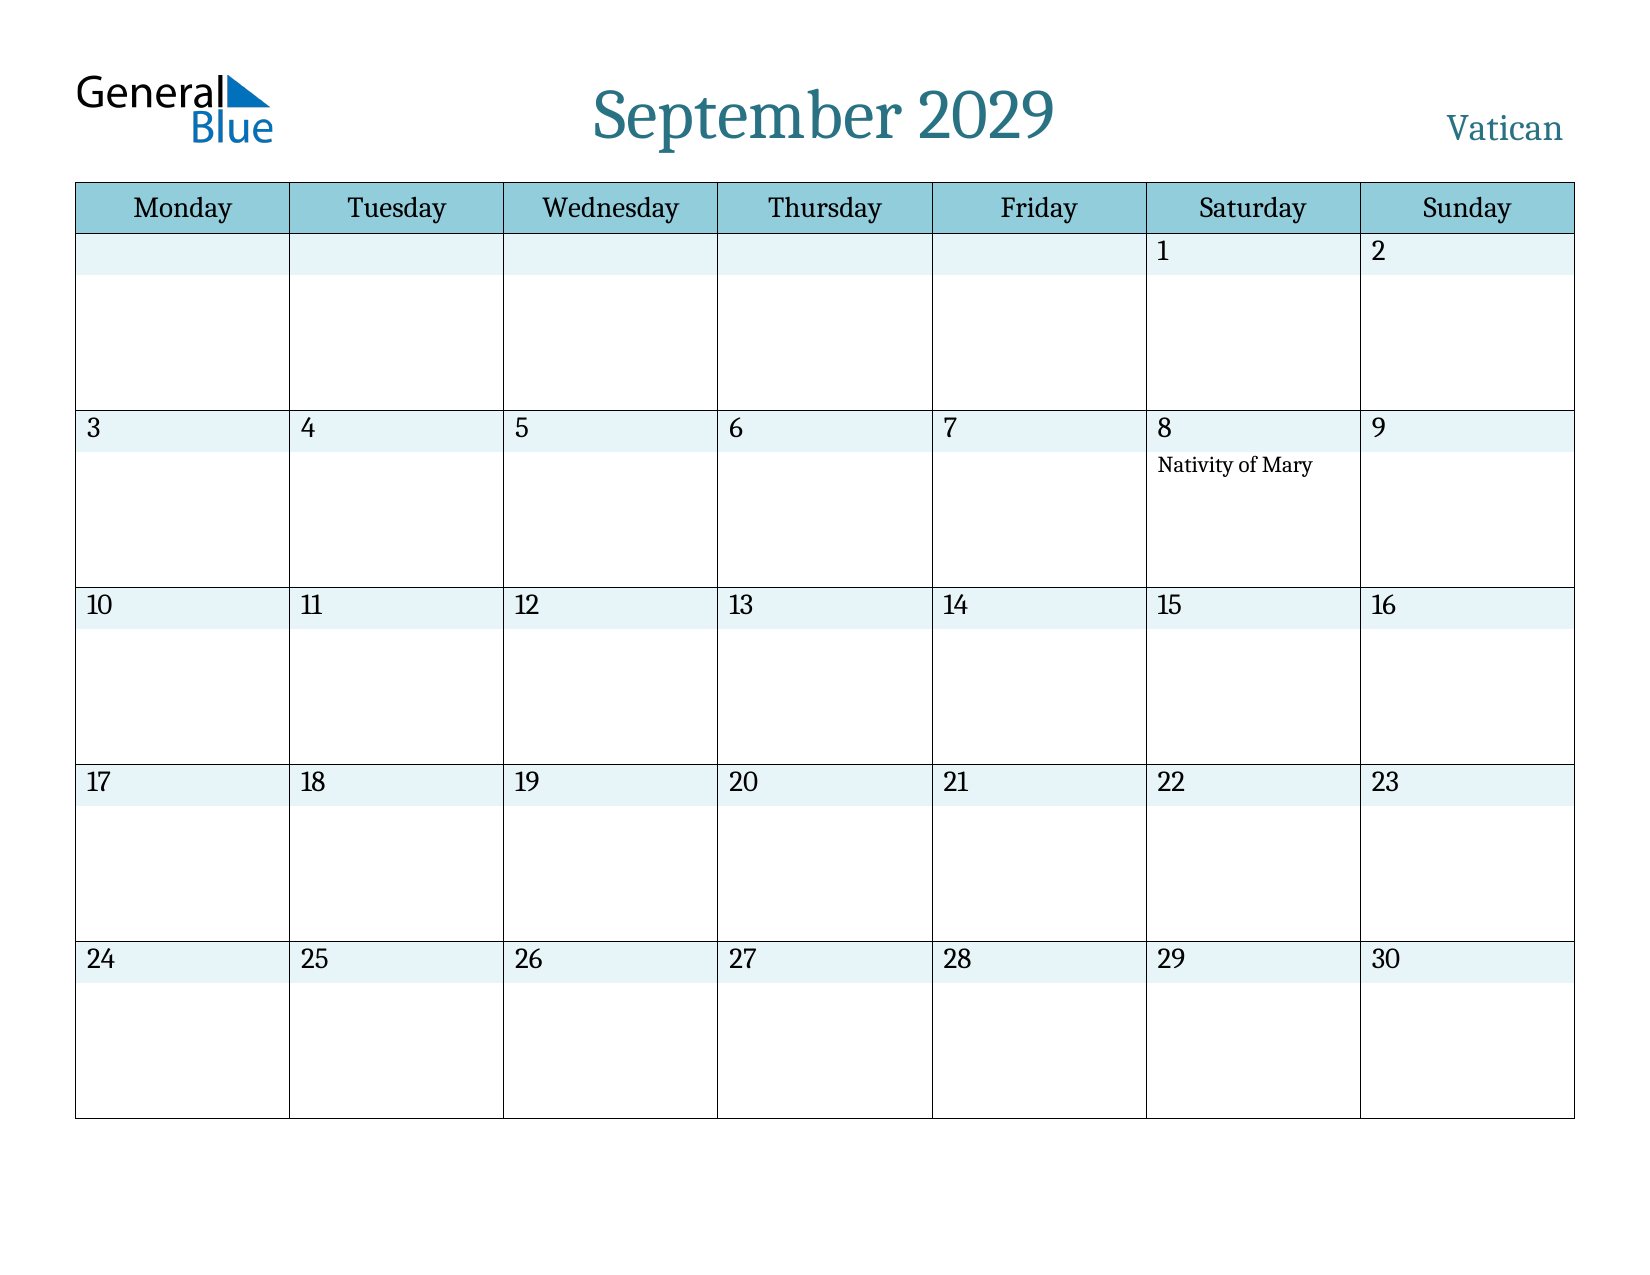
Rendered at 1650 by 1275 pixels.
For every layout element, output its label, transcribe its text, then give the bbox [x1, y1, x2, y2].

table_cell 29 [1147, 942, 1360, 983]
table_cell [1361, 629, 1574, 764]
table_cell [1147, 983, 1360, 1118]
table_cell [290, 275, 503, 410]
table_cell [290, 806, 503, 941]
table_cell Thursday [718, 183, 932, 233]
table_cell 17 [76, 765, 289, 806]
table_header Vatican [1146, 75, 1574, 182]
table_cell [718, 983, 932, 1118]
table_cell Sunday [1361, 183, 1574, 233]
table_cell [1147, 275, 1360, 410]
table_cell Tuesday [290, 183, 503, 233]
table_cell [1361, 806, 1574, 941]
table_cell [76, 983, 289, 1118]
table_cell Monday [76, 183, 289, 233]
table_cell [933, 234, 1146, 275]
table_header September 2029 [504, 75, 1146, 182]
table_cell 27 [718, 942, 932, 983]
table_cell [504, 452, 717, 587]
table_cell 15 [1147, 588, 1360, 629]
table_cell [1361, 983, 1574, 1118]
table_cell 14 [933, 588, 1146, 629]
table_cell [933, 275, 1146, 410]
table_cell [1361, 452, 1574, 587]
picture [77, 75, 273, 143]
table_cell [76, 629, 289, 764]
table_cell [76, 452, 289, 587]
table_cell [1147, 806, 1360, 941]
table_cell [76, 275, 289, 410]
table_cell [933, 452, 1146, 587]
table_cell 13 [718, 588, 932, 629]
table_cell [1361, 275, 1574, 410]
table_cell 8 [1147, 411, 1360, 452]
table_cell 25 [290, 942, 503, 983]
table_cell Wednesday [504, 183, 717, 233]
table_cell 24 [76, 942, 289, 983]
table_cell 7 [933, 411, 1146, 452]
table_cell [76, 234, 289, 275]
table_cell 26 [504, 942, 717, 983]
table_cell 2 [1361, 234, 1574, 275]
table_cell Friday [933, 183, 1146, 233]
table_cell [1147, 629, 1360, 764]
table_cell [504, 806, 717, 941]
table_cell [718, 452, 932, 587]
table_cell [290, 234, 503, 275]
table_cell 19 [504, 765, 717, 806]
table_cell [933, 629, 1146, 764]
table_cell [933, 983, 1146, 1118]
table_cell Saturday [1147, 183, 1360, 233]
table_cell 22 [1147, 765, 1360, 806]
table_cell Nativity of Mary [1147, 452, 1360, 587]
table_cell [718, 234, 932, 275]
table_cell 4 [290, 411, 503, 452]
table_cell 9 [1361, 411, 1574, 452]
table_cell 28 [933, 942, 1146, 983]
table_cell 10 [76, 588, 289, 629]
table_cell 12 [504, 588, 717, 629]
table_cell 16 [1361, 588, 1574, 629]
table_cell [290, 629, 503, 764]
table_cell 21 [933, 765, 1146, 806]
table_cell [504, 234, 717, 275]
table_cell [718, 275, 932, 410]
table_cell 11 [290, 588, 503, 629]
table_cell [76, 806, 289, 941]
table_cell [718, 806, 932, 941]
table_cell [504, 275, 717, 410]
table_cell 20 [718, 765, 932, 806]
table_cell 3 [76, 411, 289, 452]
table_cell 5 [504, 411, 717, 452]
table_cell 23 [1361, 765, 1574, 806]
table_cell [933, 806, 1146, 941]
table_cell [504, 629, 717, 764]
table_cell 1 [1147, 234, 1360, 275]
table_cell [718, 629, 932, 764]
table_header [76, 75, 503, 182]
table_cell 18 [290, 765, 503, 806]
table_cell [504, 983, 717, 1118]
table_cell [290, 983, 503, 1118]
table_cell [290, 452, 503, 587]
table_cell 6 [718, 411, 932, 452]
table_cell 30 [1361, 942, 1574, 983]
